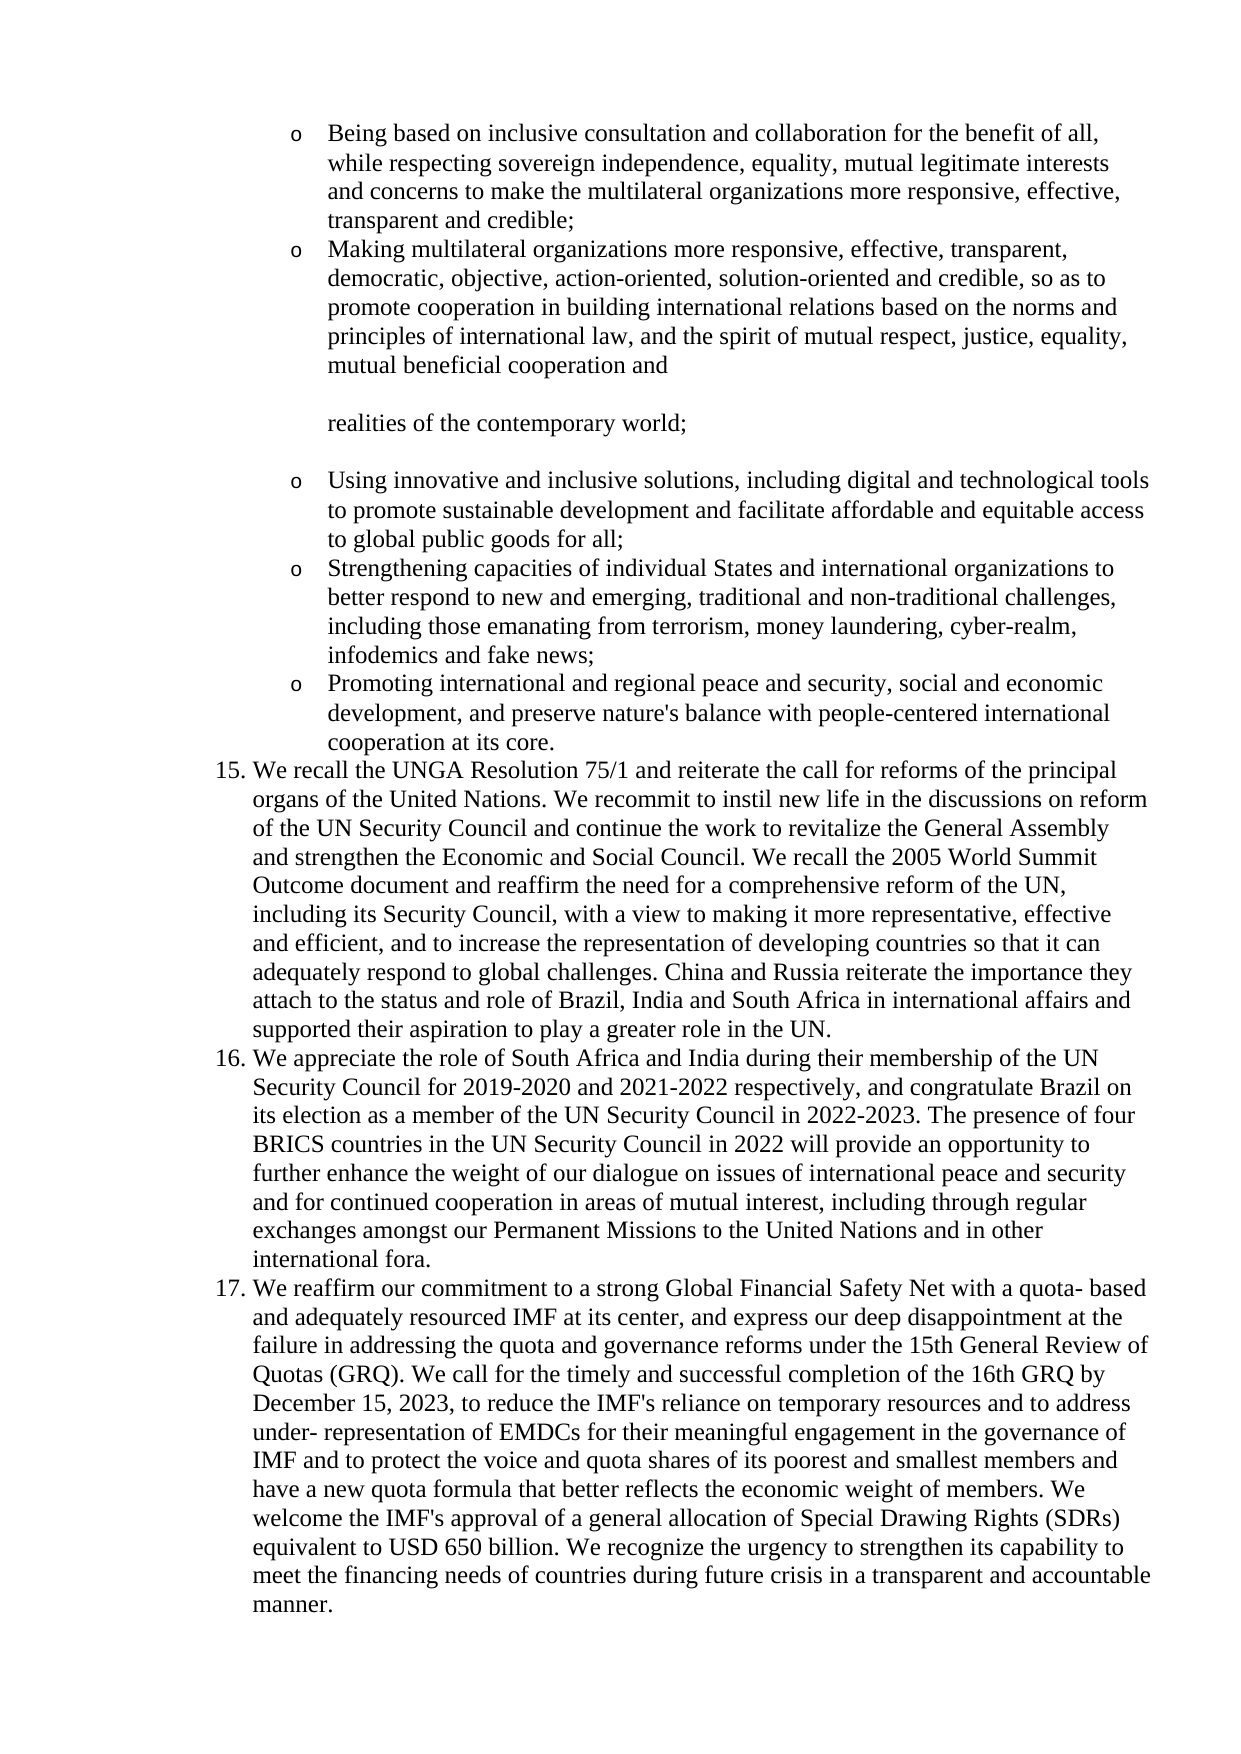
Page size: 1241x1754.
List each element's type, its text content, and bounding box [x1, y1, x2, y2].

list Strengthening capacities of individual States and international organizations to better respond to new and emerging, traditional and non-traditional challenges, including those emanating from terrorism, money laundering, cyber-realm, infodemics and fake news; [290, 553, 1152, 668]
text realities of the contemporary world; [327, 408, 1152, 436]
list We reaffirm our commitment to a strong Global Financial Safety Net with a quota- based and adequately resourced IMF at its center, and express our deep disappointment at the failure in addressing the quota and governance reforms under the 15th General Review of Quotas (GRQ). We call for the timely and successful completion of the 16th GRQ by December 15, 2023, to reduce the IMF's reliance on temporary resources and to address under- representation of EMDCs for their meaningful engagement in the governance of IMF and to protect the voice and quota shares of its poorest and smallest members and have a new quota formula that better reflects the economic weight of members. We welcome the IMF's approval of a general allocation of Special Drawing Rights (SDRs) equivalent to USD 650 billion. We recognize the urgency to strengthen its capability to meet the financing needs of countries during future crisis in a transparent and accountable manner. [215, 1273, 1152, 1618]
list Making multilateral organizations more responsive, effective, transparent, democratic, objective, action-oriented, solution-oriented and credible, so as to promote cooperation in building international relations based on the norms and principles of international law, and the spirit of mutual respect, justice, equality, mutual beneficial cooperation and [290, 234, 1152, 378]
list Using innovative and inclusive solutions, including digital and technological tools to promote sustainable development and facilitate affordable and equitable access to global public goods for all; [290, 466, 1152, 553]
list We recall the UNGA Resolution 75/1 and reiterate the call for reforms of the principal organs of the United Nations. We recommit to instil new life in the discussions on reform of the UN Security Council and continue the work to revitalize the General Assembly and strengthen the Economic and Social Council. We recall the 2005 World Summit Outcome document and reaffirm the need for a comprehensive reform of the UN, including its Security Council, with a view to making it more representative, effective and efficient, and to increase the representation of developing countries so that it can adequately respond to global challenges. China and Russia reiterate the importance they attach to the status and role of Brazil, India and South Africa in international affairs and supported their aspiration to play a greater role in the UN. [215, 756, 1152, 1043]
list Being based on inclusive consultation and collaboration for the benefit of all, while respecting sovereign independence, equality, mutual legitimate interests and concerns to make the multilateral organizations more responsive, effective, transparent and credible; [290, 118, 1152, 234]
list Promoting international and regional peace and security, social and economic development, and preserve nature's balance with people-centered international cooperation at its core. [290, 668, 1152, 756]
list We appreciate the role of South Africa and India during their membership of the UN Security Council for 2019-2020 and 2021-2022 respectively, and congratulate Brazil on its election as a member of the UN Security Council in 2022-2023. The presence of four BRICS countries in the UN Security Council in 2022 will provide an opportunity to further enhance the weight of our dialogue on issues of international peace and security and for continued cooperation in areas of mutual interest, including through regular exchanges amongst our Permanent Missions to the United Nations and in other international fora. [215, 1043, 1152, 1273]
